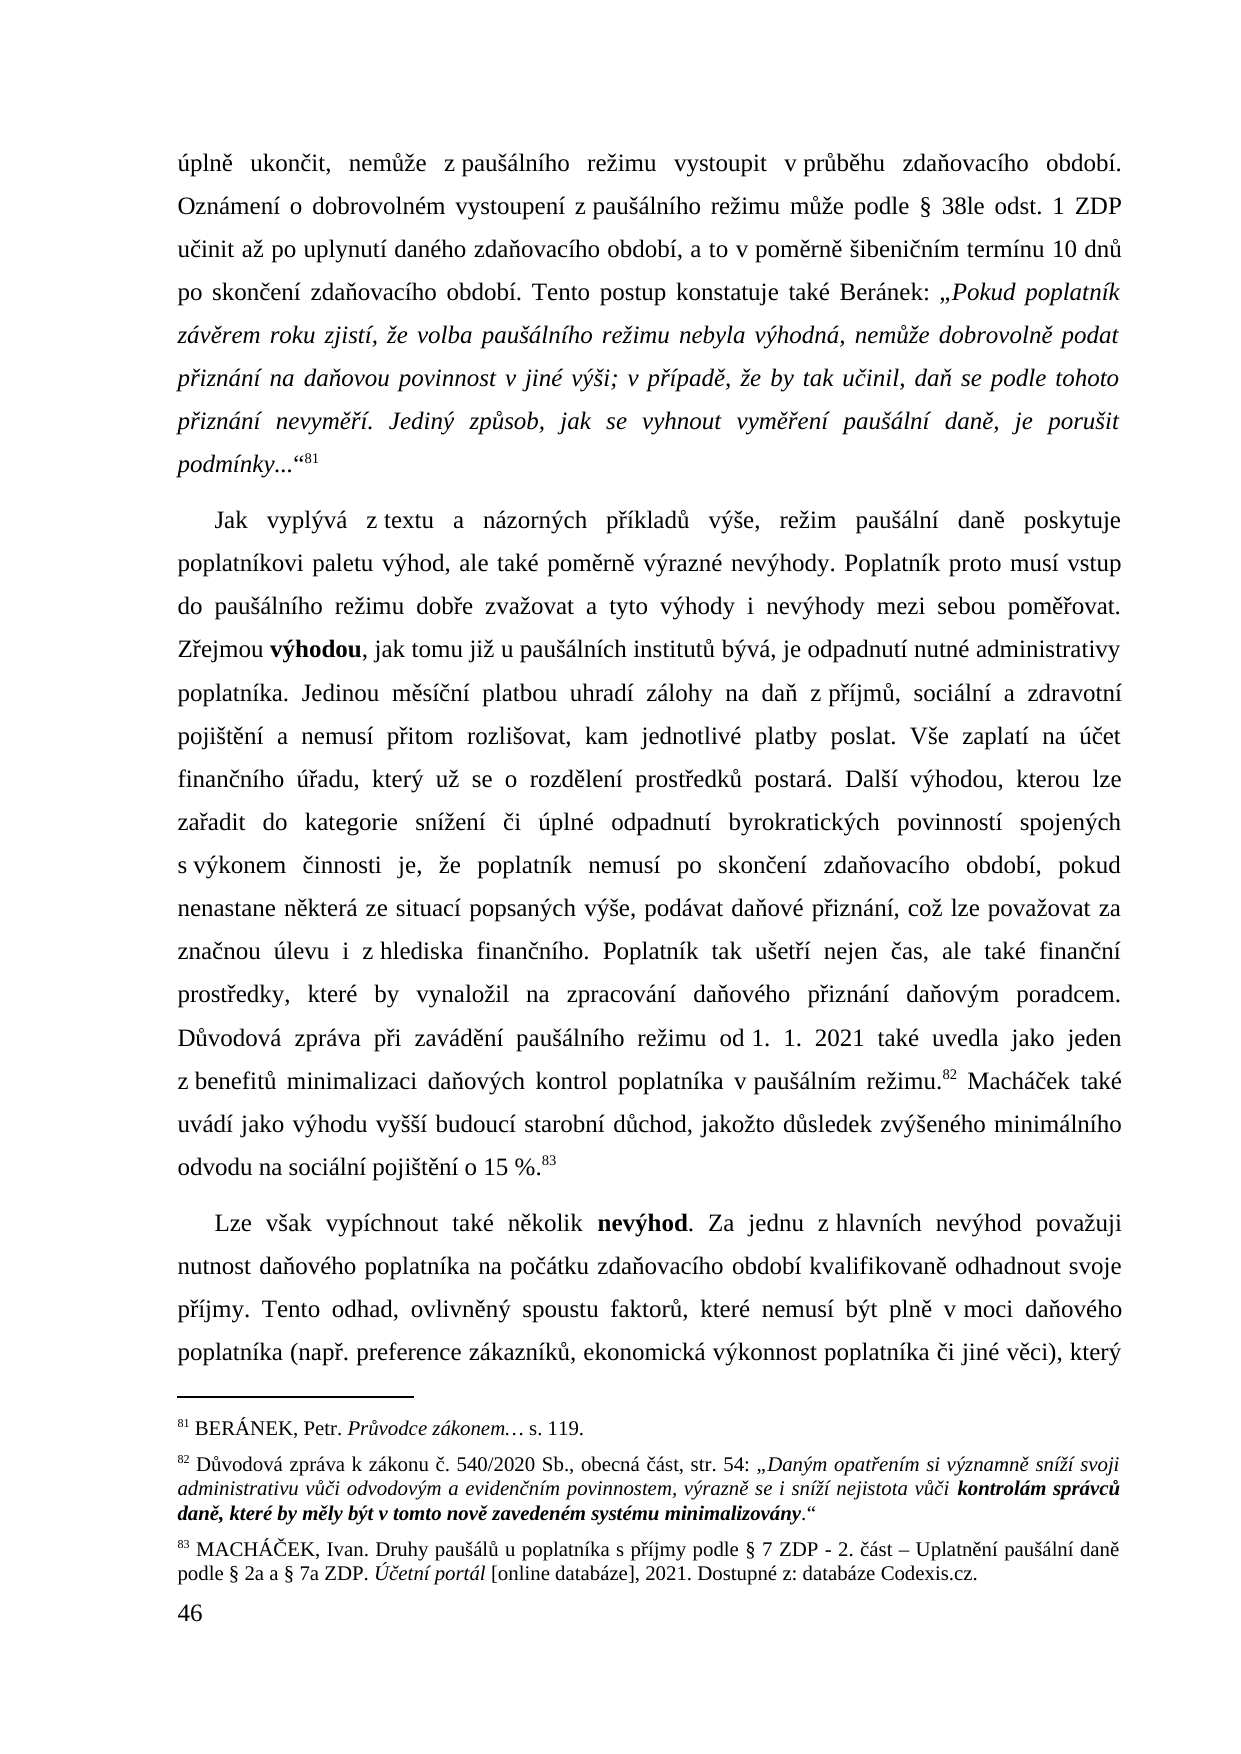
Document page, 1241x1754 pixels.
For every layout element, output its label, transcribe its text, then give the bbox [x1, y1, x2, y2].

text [177, 148, 1122, 478]
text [177, 1208, 1122, 1366]
text Jak vyplývá z textu a názorných příkladů výše, režim paušální daně poskytuje poplatníkovi paletu výhod, ale také poměrně výrazné nevýhody. Poplatník proto musí vstup do paušálního režimu dobře zvažovat a tyto výhody i nevýhody mezi sebou poměřovat. Zřejmou výhodou, jak tomu již u paušálních institutů bývá, je odpadnutí nutné administrativy poplatníka. Jedinou měsíční platbou uhradí zálohy na daň z příjmů, sociální a zdravotní pojištění a nemusí přitom rozlišovat, kam jednotlivé platby poslat. Vše zaplatí na účet finančního úřadu, který už se o rozdělení prostředků postará. Další výhodou, kterou lze zařadit do kategorie snížení či úplné odpadnutí byrokratických povinností spojených s výkonem činnosti je, že poplatník nemusí po skončení zdaňovacího období, pokud nenastane některá ze situací popsaných výše, podávat daňové přiznání, což lze považovat za značnou úlevu i z hlediska finančního. Poplatník tak ušetří nejen čas, ale také finanční prostředky, které by vynaložil na zpracování daňového přiznání daňovým poradcem. Důvodová zpráva při zavádění paušálního režimu od 1. 1. 2021 také uvedla jako jeden z benefitů minimalizaci daňových kontrol poplatníka v paušálním režimu. Macháček také uvádí jako výhodu vyšší budoucí starobní důchod, jakožto důsledek zvýšeného minimálního odvodu na sociální pojištění o 15 %. [177, 505, 1122, 1181]
